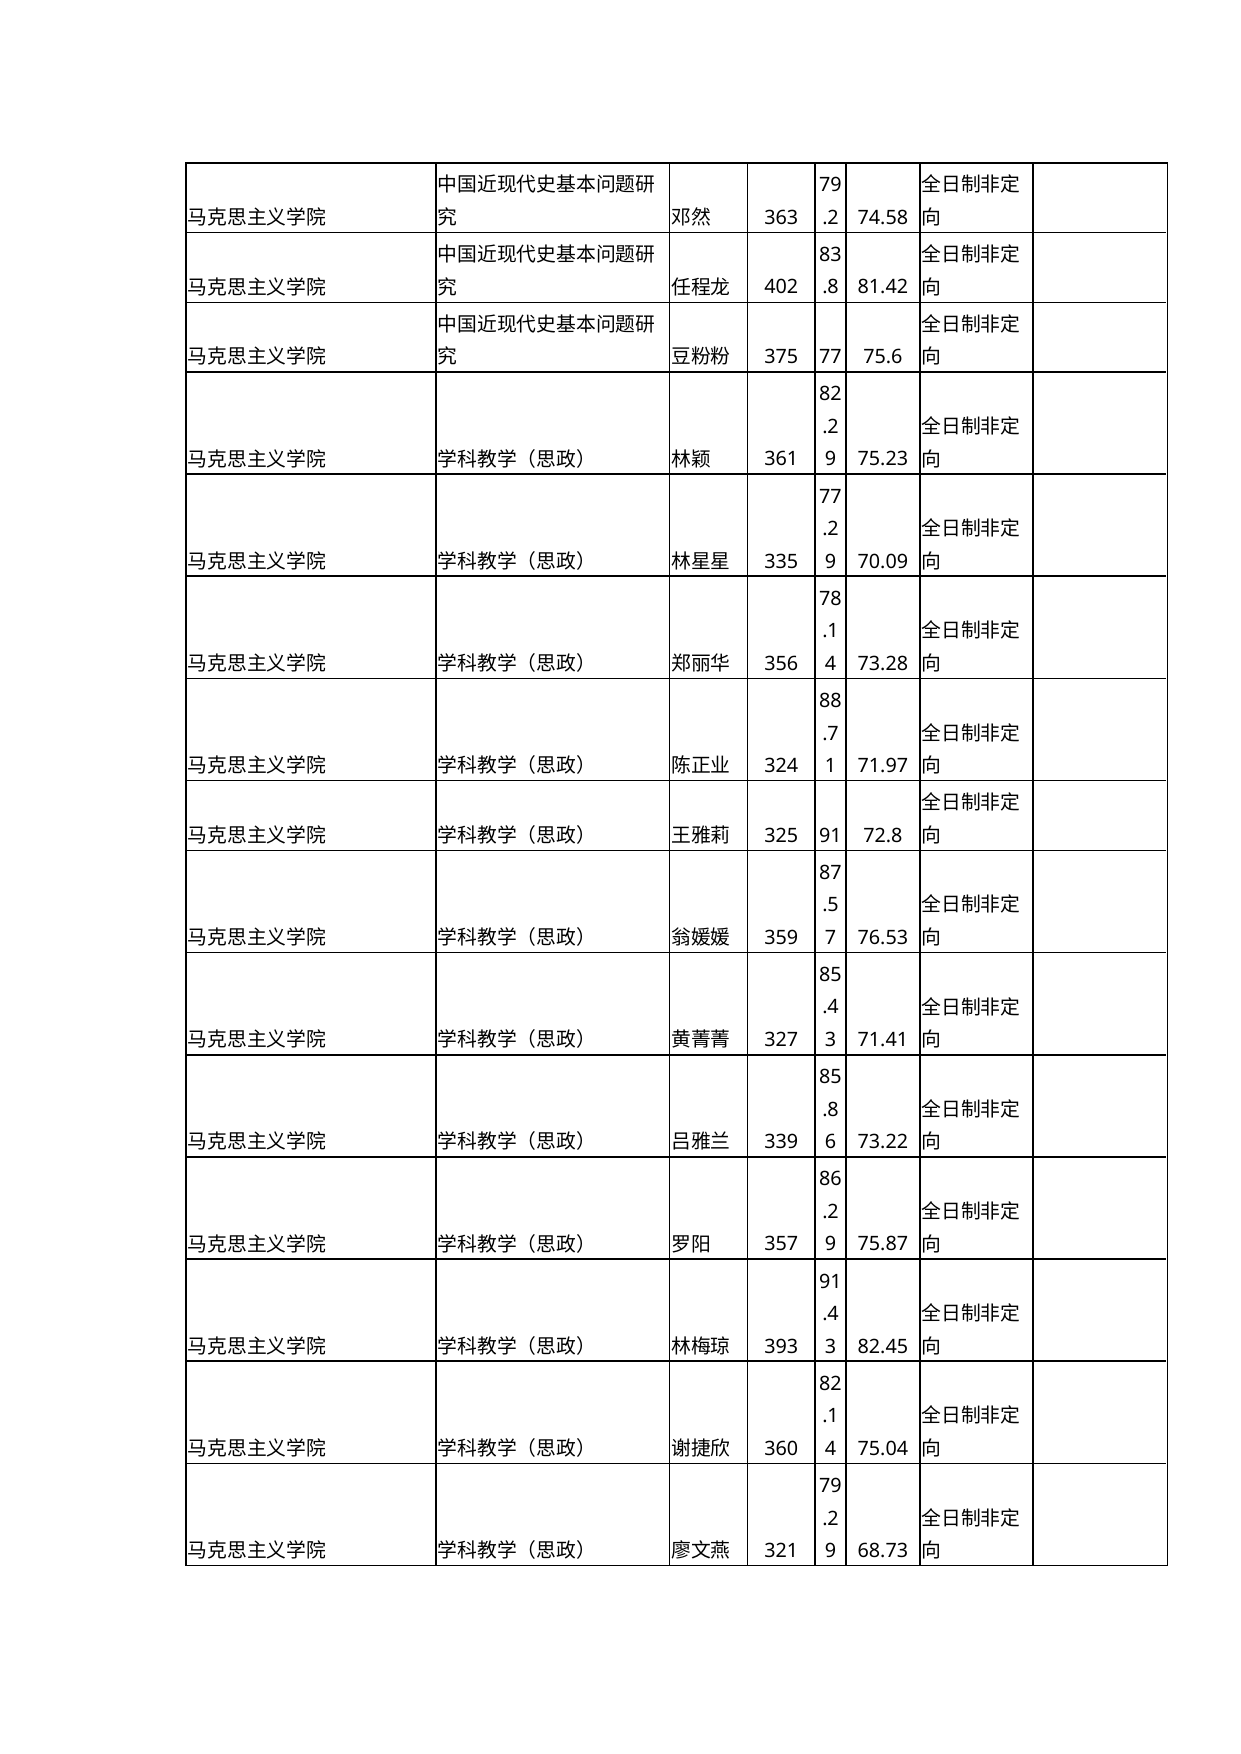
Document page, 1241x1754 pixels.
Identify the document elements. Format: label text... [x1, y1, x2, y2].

table_cell 77 [816, 303, 845, 371]
table_cell [1034, 952, 1167, 1054]
table_cell 70.09 [847, 475, 919, 575]
table_cell 全日制非定向 [921, 781, 1032, 849]
table_cell 学科教学（思政） [437, 1362, 669, 1463]
table_cell 78.14 [816, 577, 845, 678]
table_cell 学科教学（思政） [437, 953, 669, 1054]
table_cell 林星星 [670, 475, 747, 575]
table_cell 88.71 [816, 679, 845, 780]
table_cell 学科教学（思政） [437, 1158, 669, 1258]
table_cell 马克思主义学院 [187, 577, 435, 678]
table_cell 81.42 [847, 233, 919, 301]
table_cell 林颖 [670, 373, 747, 473]
table_cell 马克思主义学院 [187, 1260, 435, 1360]
table_cell [1034, 780, 1167, 849]
table_cell 学科教学（思政） [437, 851, 669, 952]
table_cell 黄菁菁 [670, 953, 747, 1054]
table_cell 79.2 [816, 164, 845, 232]
table_cell 中国近现代史基本问题研究 [437, 303, 669, 371]
table_cell 83.8 [816, 233, 845, 301]
table_cell 75.6 [847, 303, 919, 371]
table_cell [1034, 575, 1167, 678]
table_cell 375 [748, 303, 814, 371]
table_cell 76.53 [847, 851, 919, 952]
table_cell 吕雅兰 [670, 1056, 747, 1156]
table_cell [1034, 1258, 1167, 1360]
table_cell 全日制非定向 [921, 577, 1032, 678]
table_cell 325 [748, 781, 814, 849]
table_cell 393 [748, 1260, 814, 1360]
table_cell [1034, 1463, 1167, 1565]
table_cell 林梅琼 [670, 1260, 747, 1360]
table_cell 71.97 [847, 679, 919, 780]
table_cell 马克思主义学院 [187, 679, 435, 780]
table_cell 学科教学（思政） [437, 781, 669, 849]
table_cell 327 [748, 953, 814, 1054]
table_cell 74.58 [847, 164, 919, 232]
table_cell 马克思主义学院 [187, 303, 435, 371]
table_cell [1034, 1054, 1167, 1156]
table_cell 71.41 [847, 953, 919, 1054]
table_cell 全日制非定向 [921, 851, 1032, 952]
table_cell 学科教学（思政） [437, 373, 669, 473]
table_cell [1034, 678, 1167, 780]
table_cell 罗阳 [670, 1158, 747, 1258]
table_cell 85.86 [816, 1056, 845, 1156]
table_cell 82.45 [847, 1260, 919, 1360]
table_cell 363 [748, 164, 814, 232]
table_cell 全日制非定向 [921, 1158, 1032, 1258]
table_cell 学科教学（思政） [437, 1056, 669, 1156]
table_cell 402 [748, 233, 814, 301]
table_cell 全日制非定向 [921, 1056, 1032, 1156]
table_cell 全日制非定向 [921, 1362, 1032, 1463]
table_cell 翁媛媛 [670, 851, 747, 952]
table_cell [1034, 164, 1167, 232]
table_cell 马克思主义学院 [187, 1464, 435, 1565]
table_cell 学科教学（思政） [437, 475, 669, 575]
table_cell 邓然 [670, 164, 747, 232]
table_cell 75.87 [847, 1158, 919, 1258]
table_cell 马克思主义学院 [187, 233, 435, 301]
table_cell 72.8 [847, 781, 919, 849]
table_cell 郑丽华 [670, 577, 747, 678]
table_cell 廖文燕 [670, 1464, 747, 1565]
table_cell 马克思主义学院 [187, 1158, 435, 1258]
table_cell 361 [748, 373, 814, 473]
table_cell [1034, 1156, 1167, 1258]
table_cell 359 [748, 851, 814, 952]
table_cell 91 [816, 781, 845, 849]
table_cell 75.23 [847, 373, 919, 473]
table_cell 学科教学（思政） [437, 679, 669, 780]
table_cell 马克思主义学院 [187, 475, 435, 575]
table_cell [1034, 371, 1167, 473]
table_cell 马克思主义学院 [187, 1056, 435, 1156]
table_cell 91.43 [816, 1260, 845, 1360]
table_cell 学科教学（思政） [437, 577, 669, 678]
table_cell 马克思主义学院 [187, 164, 435, 232]
table_cell 全日制非定向 [921, 475, 1032, 575]
table_cell 73.22 [847, 1056, 919, 1156]
table_cell 全日制非定向 [921, 303, 1032, 371]
table_cell 79.29 [816, 1464, 845, 1565]
table_cell 68.73 [847, 1464, 919, 1565]
table_cell 全日制非定向 [921, 1464, 1032, 1565]
table_cell [1034, 850, 1167, 952]
table_cell 马克思主义学院 [187, 851, 435, 952]
table_cell [1034, 232, 1167, 301]
table_cell 335 [748, 475, 814, 575]
table_cell [1034, 301, 1167, 371]
table_cell 全日制非定向 [921, 679, 1032, 780]
table_cell 中国近现代史基本问题研究 [437, 164, 669, 232]
table_cell 豆粉粉 [670, 303, 747, 371]
table_cell 77.29 [816, 475, 845, 575]
table_cell 356 [748, 577, 814, 678]
table_cell 马克思主义学院 [187, 781, 435, 849]
table_cell 陈正业 [670, 679, 747, 780]
table_cell 中国近现代史基本问题研究 [437, 233, 669, 301]
table_cell 全日制非定向 [921, 164, 1032, 232]
table_cell 马克思主义学院 [187, 1362, 435, 1463]
table_cell 谢捷欣 [670, 1362, 747, 1463]
table_cell 357 [748, 1158, 814, 1258]
table_cell 82.29 [816, 373, 845, 473]
table_cell 全日制非定向 [921, 953, 1032, 1054]
table_cell 学科教学（思政） [437, 1260, 669, 1360]
table_cell [1034, 1360, 1167, 1463]
table_cell 86.29 [816, 1158, 845, 1258]
table_cell 学科教学（思政） [437, 1464, 669, 1565]
table_cell 360 [748, 1362, 814, 1463]
table_cell 全日制非定向 [921, 1260, 1032, 1360]
table_cell 73.28 [847, 577, 919, 678]
table_cell 全日制非定向 [921, 233, 1032, 301]
table_cell 马克思主义学院 [187, 953, 435, 1054]
table_cell 85.43 [816, 953, 845, 1054]
table_cell 75.04 [847, 1362, 919, 1463]
table_cell 任程龙 [670, 233, 747, 301]
table_cell 87.57 [816, 851, 845, 952]
table_cell [1034, 473, 1167, 575]
table_cell 324 [748, 679, 814, 780]
table_cell 马克思主义学院 [187, 373, 435, 473]
table_cell 全日制非定向 [921, 373, 1032, 473]
table_cell 321 [748, 1464, 814, 1565]
table_cell 82.14 [816, 1362, 845, 1463]
table_cell 339 [748, 1056, 814, 1156]
table_cell 王雅莉 [670, 781, 747, 849]
